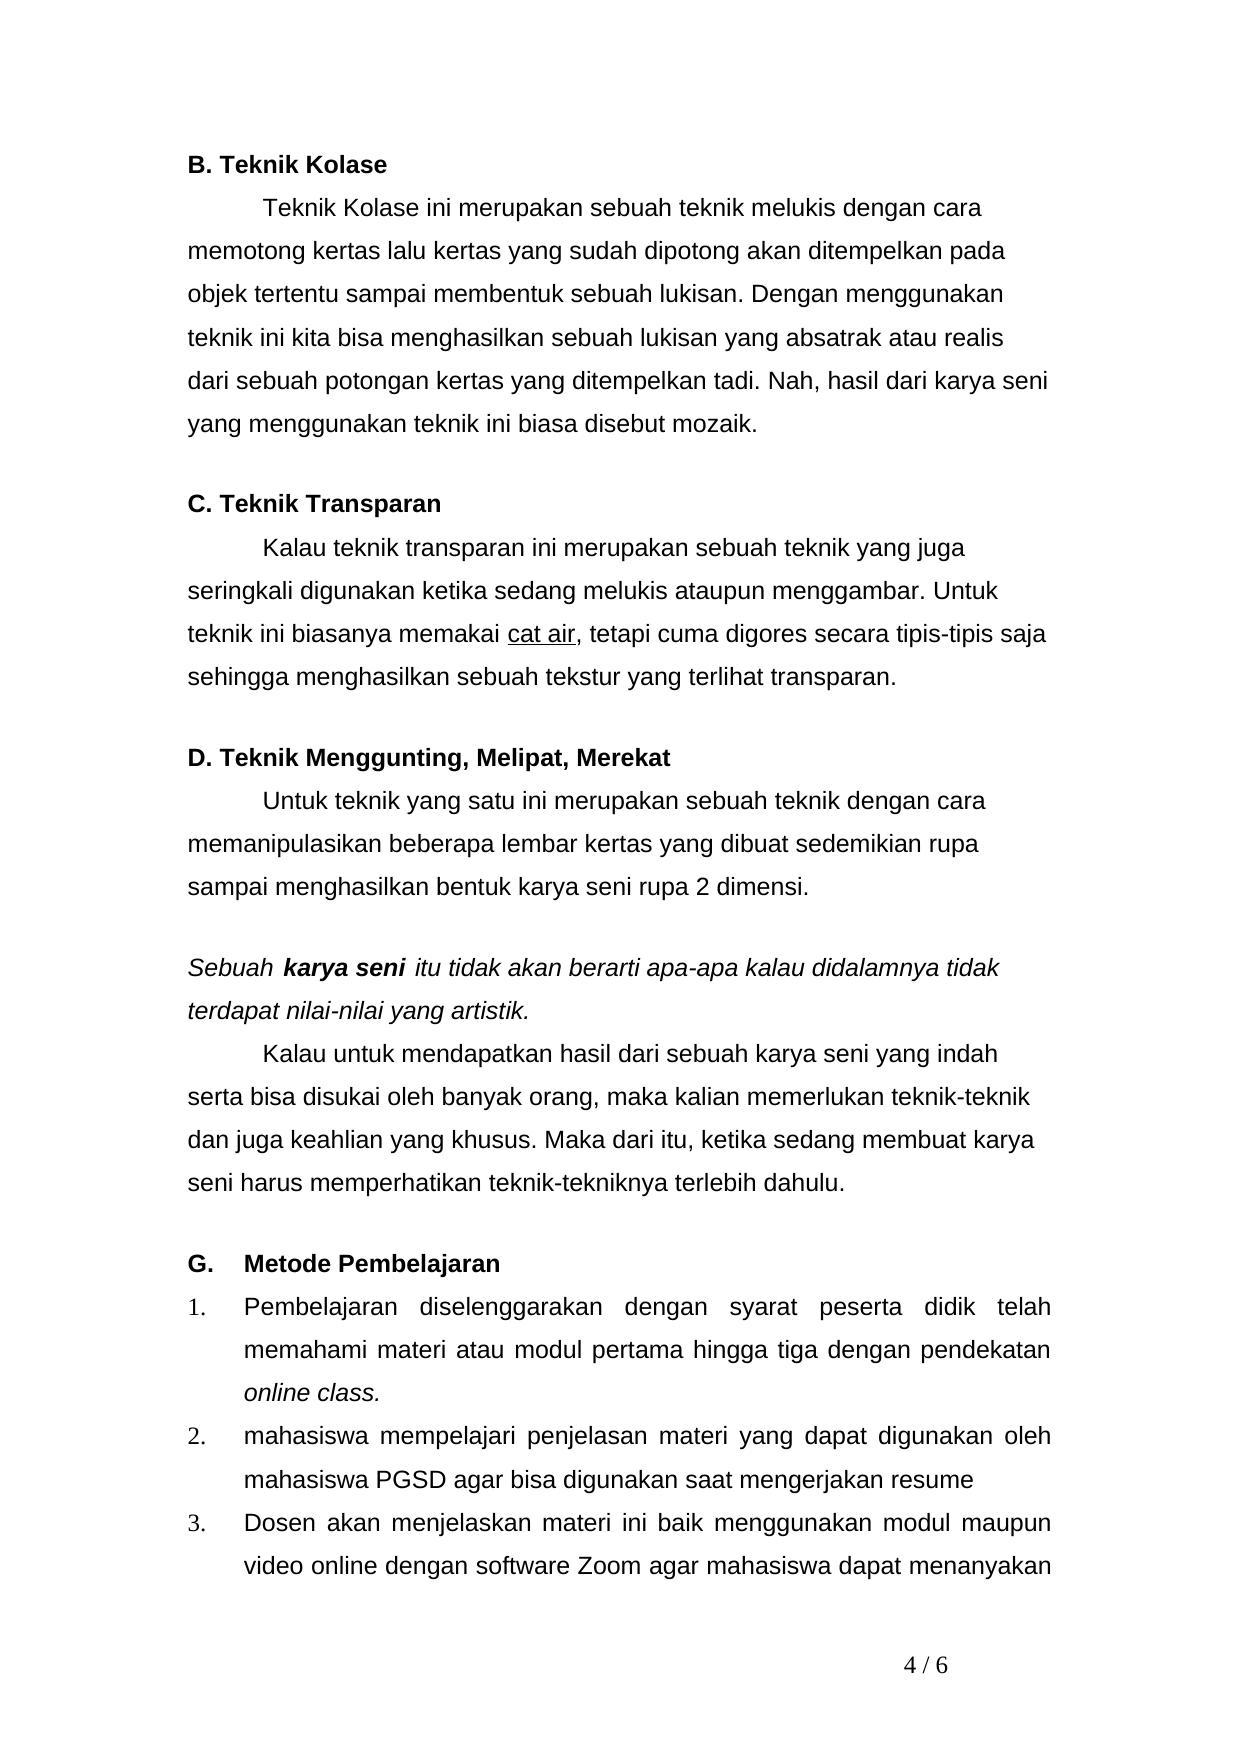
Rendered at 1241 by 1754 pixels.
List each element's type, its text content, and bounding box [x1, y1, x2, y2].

list mahasiswa mempelajari penjelasan materi yang dapat digunakan oleh mahasiswa PGSD agar bisa digunakan saat mengerjakan resume [187, 1421, 1053, 1493]
text Teknik Kolase ini merupakan sebuah teknik melukis dengan cara memotong kertas lalu kertas yang sudah dipotong akan ditempelkan pada objek tertentu sampai membentuk sebuah lukisan. Dengan menggunakan teknik ini kita bisa menghasilkan sebuah lukisan yang absatrak atau realis dari sebuah potongan kertas yang ditempelkan tadi. Nah, hasil dari karya seni yang menggunakan teknik ini biasa disebut mozaik. [187, 193, 1053, 437]
subtitle B. Teknik Kolase [187, 150, 1053, 179]
list Metode Pembelajaran [187, 1249, 1053, 1277]
text Kalau teknik transparan ini merupakan sebuah teknik yang juga seringkali digunakan ketika sedang melukis ataupun menggambar. Untuk teknik ini biasanya memakai cat air, tetapi cuma digores secara tipis-tipis saja sehingga menghasilkan sebuah tekstur yang terlihat transparan. [187, 532, 1053, 691]
subtitle C. Teknik Transparan [187, 489, 1053, 518]
text Untuk teknik yang satu ini merupakan sebuah teknik dengan cara memanipulasikan beberapa lembar kertas yang dibuat sedemikian rupa sampai menghasilkan bentuk karya seni rupa 2 dimensi. [187, 786, 1053, 901]
list Pembelajaran diselenggarakan dengan syarat peserta didik telah memahami materi atau modul pertama hingga tiga dengan pendekatan online class. [187, 1292, 1053, 1407]
text Sebuah karya seni itu tidak akan berarti apa-apa kalau didalamnya tidak terdapat nilai-nilai yang artistik. [187, 952, 1053, 1024]
text Kalau untuk mendapatkan hasil dari sebuah karya seni yang indah serta bisa disukai oleh banyak orang, maka kalian memerlukan teknik-teknik dan juga keahlian yang khusus. Maka dari itu, ketika sedang membuat karya seni harus memperhatikan teknik-tekniknya terlebih dahulu. [187, 1039, 1053, 1197]
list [187, 1508, 1053, 1580]
subtitle D. Teknik Menggunting, Melipat, Merekat [187, 742, 1053, 771]
